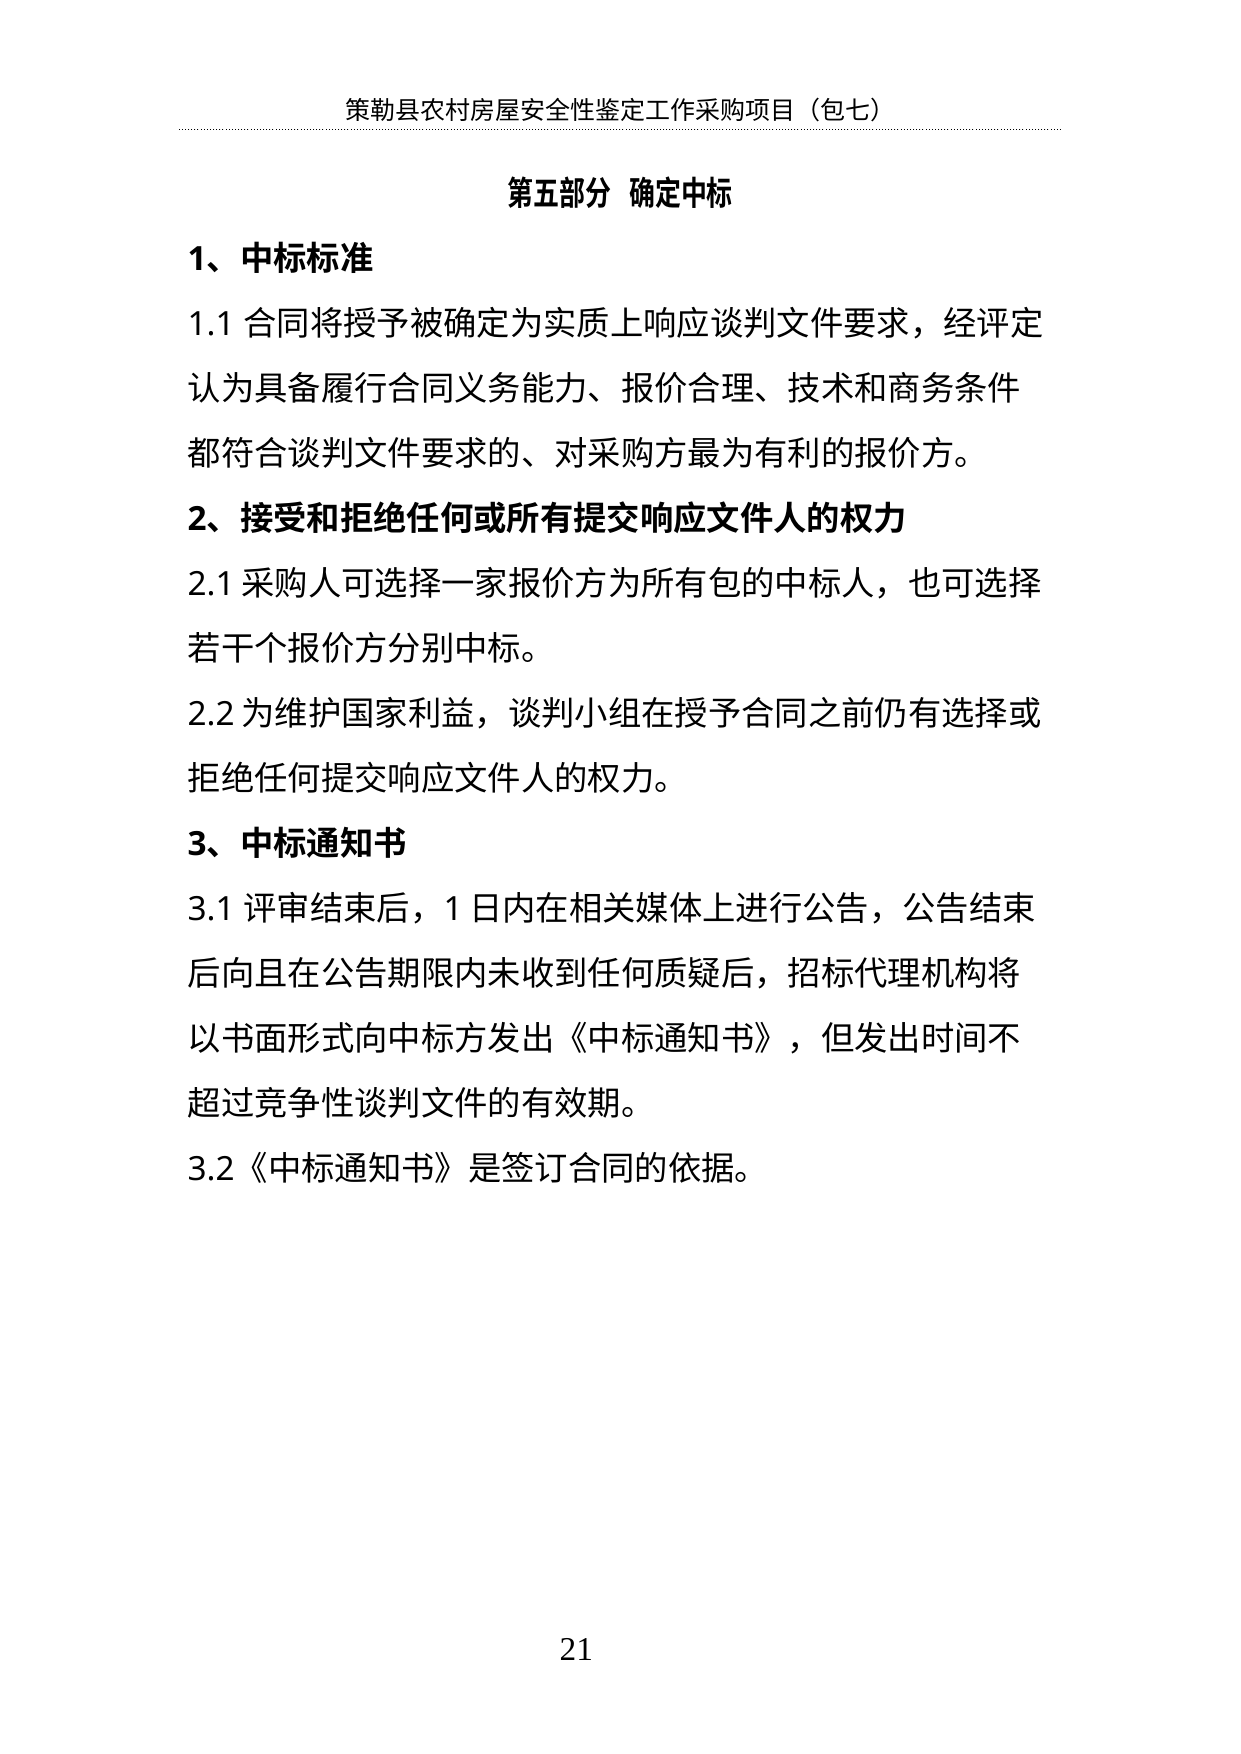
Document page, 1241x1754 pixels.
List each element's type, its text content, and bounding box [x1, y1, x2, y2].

text 2、接受和拒绝任何或所有提交响应文件人的权力 [187, 483, 1053, 548]
text 1.1 合同将授予被确定为实质上响应谈判文件要求，经评定认为具备履行合同义务能力、报价合理、技术和商务条件都符合谈判文件要求的、对采购方最为有利的报价方。 [187, 288, 1053, 483]
text 3.1 评审结束后，1日内在相关媒体上进行公告，公告结束后向且在公告期限内未收到任何质疑后，招标代理机构将以书面形式向中标方发出《中标通知书》，但发出时间不超过竞争性谈判文件的有效期。 [187, 873, 1053, 1133]
text 3.2《中标通知书》是签订合同的依据。 [187, 1133, 1053, 1198]
text 2.2为维护国家利益，谈判小组在授予合同之前仍有选择或拒绝任何提交响应文件人的权力。 [187, 678, 1053, 808]
text 1、中标标准 [187, 223, 1053, 288]
text 3、中标通知书 [187, 808, 1053, 873]
text 2.1采购人可选择一家报价方为所有包的中标人，也可选择若干个报价方分别中标。 [187, 548, 1053, 678]
list 第五部分 确定中标 [187, 158, 1053, 223]
